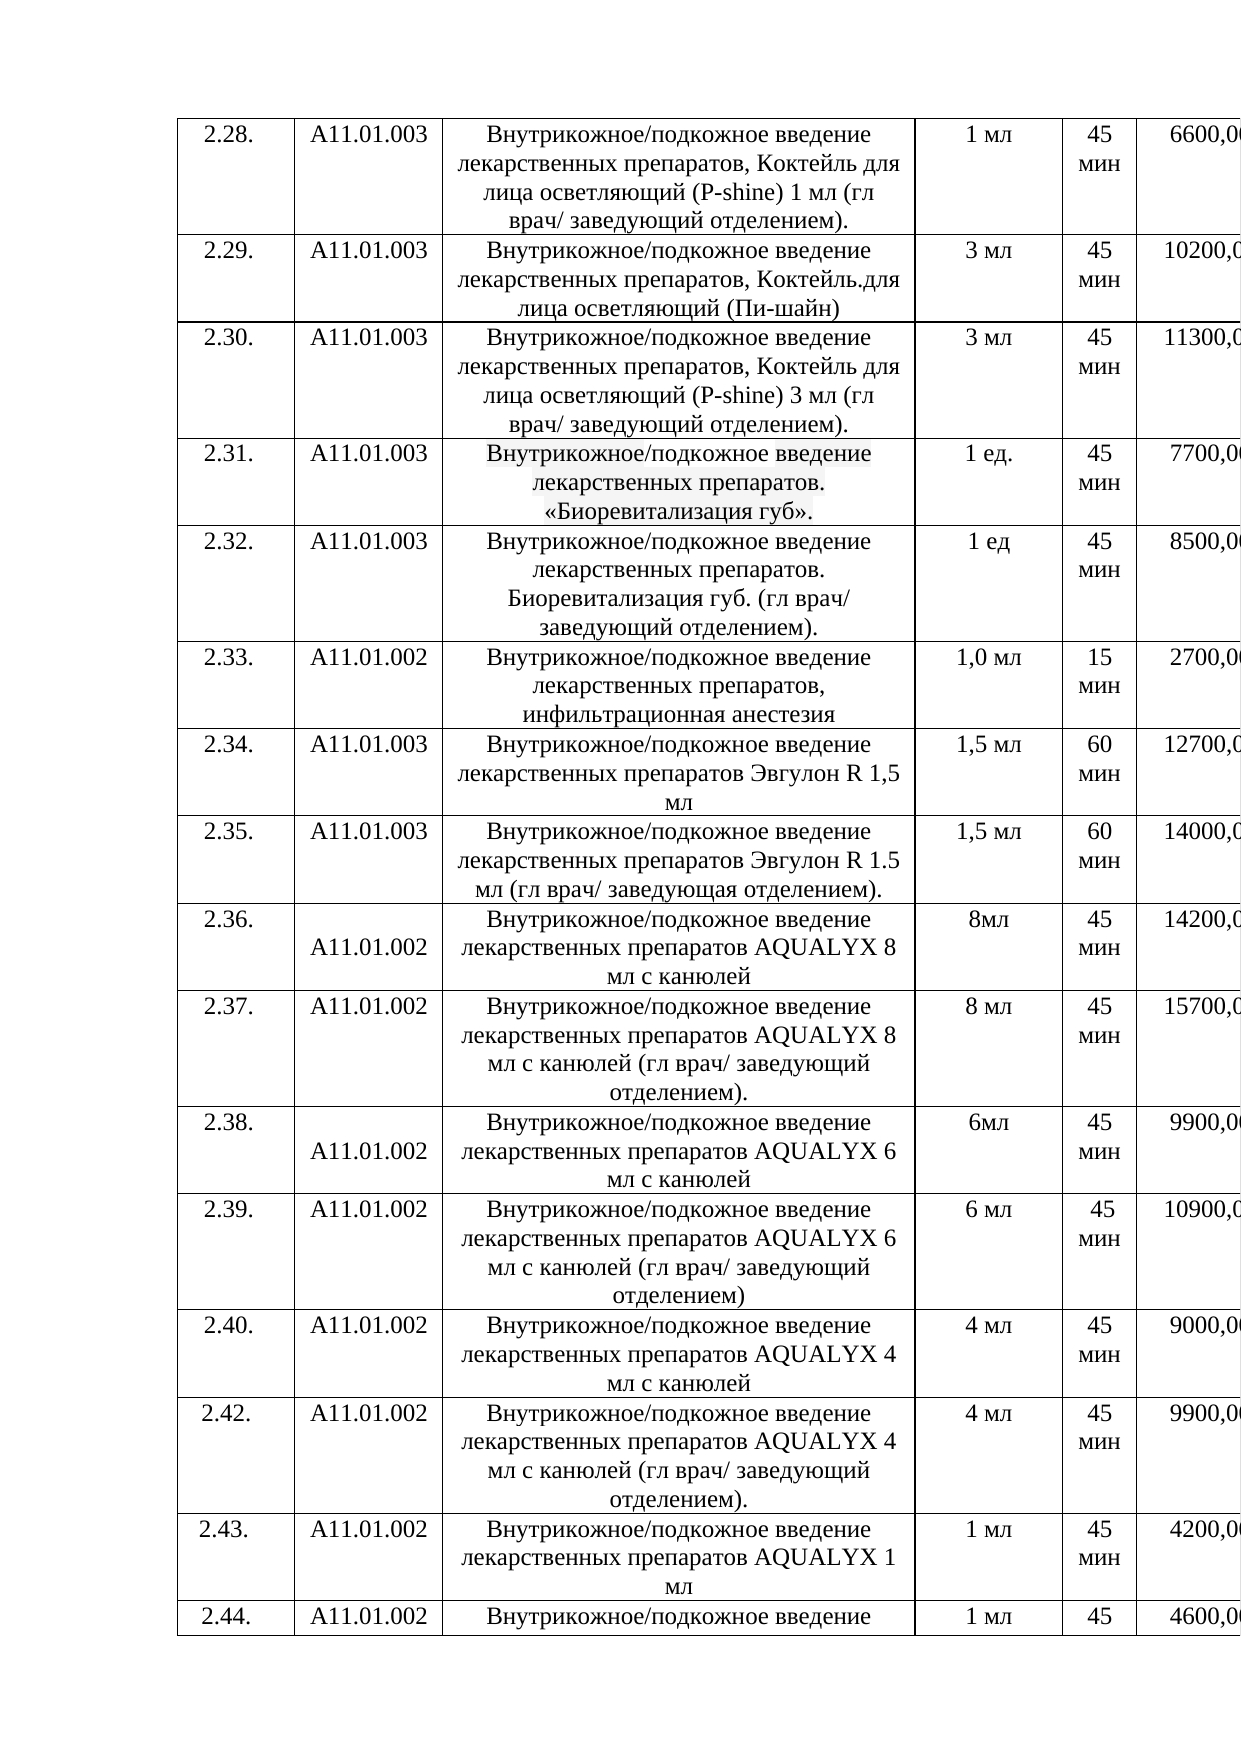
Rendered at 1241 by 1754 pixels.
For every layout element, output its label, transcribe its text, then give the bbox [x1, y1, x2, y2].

table_cell 1 мл [916, 119, 1062, 234]
table_cell Внутрикожное/подкожное введение лекарственных препаратов AQUALYX 6 мл с канюлей [443, 1107, 914, 1193]
table_cell 45 мин [1063, 1310, 1136, 1397]
table_cell 11300,00 [1137, 323, 1240, 437]
table_cell А11.01.002 [295, 1107, 442, 1193]
table_cell 2.35. [178, 816, 294, 903]
table_cell 8 мл [916, 991, 1062, 1106]
table_cell 2.40. [178, 1310, 294, 1397]
table_cell Внутрикожное/подкожное введение лекарственных препаратов Эвгулон R 1,5 мл [443, 729, 914, 815]
table_cell 6600,00 [1137, 119, 1240, 234]
table_cell Внутрикожное/подкожное введение лекарственных препаратов AQUALYX 6 мл с канюлей (гл врач/ заведующий отделением) [443, 1194, 613, 1309]
table_cell 45 мин [1063, 439, 1136, 525]
table_cell 10200,00 [1137, 235, 1240, 321]
table_cell 45 мин [1063, 1107, 1136, 1193]
table_cell 1,5 мл [916, 729, 1062, 815]
table_cell 2.31. [178, 439, 294, 525]
table_cell 2.36. [178, 904, 294, 990]
table_cell 4 мл [916, 1310, 1062, 1397]
table_cell 2.29. [178, 235, 294, 321]
table_cell 15 мин [1063, 642, 1136, 728]
table_cell 1 ед [916, 526, 1062, 641]
table_cell Внутрикожное/подкожное введение лекарственных препаратов AQUALYX 8 мл с канюлей [443, 904, 914, 990]
table_cell 2.44. [178, 1601, 294, 1635]
table_cell 2.30. [178, 323, 294, 437]
table_cell А11.01.002 [295, 1310, 442, 1397]
table_cell А11.01.003 [295, 816, 442, 903]
table_cell 45 мин [1063, 323, 1136, 437]
table_cell 14000,00 [1137, 816, 1240, 903]
table_cell Внутрикожное/подкожное введение лекарственных препаратов. Биоревитализация губ. (гл врач/ заведующий отделением). [443, 526, 914, 641]
table_cell Внутрикожное/подкожное введение лекарственных препаратов, Коктейль.для лица осветляющий (Пи-шайн) [443, 235, 914, 321]
table_cell А11.01.002 [295, 904, 442, 990]
table_cell 45 мин [1063, 1514, 1136, 1600]
table_cell А11.01.003 [295, 729, 442, 815]
table_cell Внутрикожное/подкожное введение лекарственных препаратов. «Биоревитализация губ». [443, 439, 544, 525]
table_cell 2.34. [178, 729, 294, 815]
table_cell 2.38. [178, 1107, 294, 1193]
table_cell 3 мл [916, 235, 1062, 321]
table_cell Внутрикожное/подкожное введение лекарственных препаратов AQUALYX 4 мл с канюлей [443, 1310, 914, 1397]
table_cell 8мл [916, 904, 1062, 990]
table_cell 2.33. [178, 642, 294, 728]
table_cell 7700,00 [1137, 439, 1240, 525]
table_cell 12700,00 [1137, 729, 1240, 815]
table_cell А11.01.002 [295, 1514, 442, 1600]
table_cell 45 мин [1063, 1194, 1136, 1309]
table_cell А11.01.002 [295, 991, 442, 1106]
table_cell 9900,00 [1137, 1107, 1240, 1193]
table_cell 8500,00 [1137, 526, 1240, 641]
table_cell 14200,00 [1137, 904, 1240, 990]
table_cell А11.01.002 [295, 1194, 442, 1309]
table_cell 2.32. [178, 526, 294, 641]
table_cell А11.01.003 [295, 323, 442, 437]
table_cell 2.28. [178, 119, 294, 234]
table_cell 2700,00 [1137, 642, 1240, 728]
table_cell Внутрикожное/подкожное введение лекарственных препаратов AQUALYX 1 мл [443, 1514, 914, 1600]
table_cell 1,5 мл [916, 816, 1062, 903]
table_cell 1,0 мл [916, 642, 1062, 728]
table_cell 15700,00 [1137, 991, 1240, 1106]
table_cell 2.37. [178, 991, 294, 1106]
table_cell А11.01.002 [295, 642, 442, 728]
table_cell 60 мин [1063, 729, 1136, 815]
table_cell 10900,00 [1137, 1194, 1240, 1309]
table_cell 6мл [916, 1107, 1062, 1193]
table_cell А11.01.003 [295, 526, 442, 641]
table_cell Внутрикожное/подкожное введение лекарственных препаратов AQUALYX 4 мл с канюлей (гл врач/ заведующий отделением). [748, 1398, 914, 1513]
table_cell 45 мин [1063, 991, 1136, 1106]
table_cell 1 мл [916, 1601, 1062, 1635]
table_cell 45 мин [1063, 526, 1136, 641]
table_cell 3 мл [916, 323, 1062, 437]
table_cell 9900,00 [1137, 1398, 1240, 1513]
table_cell А11.01.003 [295, 439, 442, 525]
table_cell 2.43. [178, 1514, 294, 1600]
table_cell 2.39. [178, 1194, 294, 1309]
table_cell Внутрикожное/подкожное введение лекарственных препаратов AQUALYX 1 мл (гл врач/ заведующий отделением). [443, 1601, 914, 1635]
table_cell А11.01.003 [295, 119, 442, 234]
table_cell Внутрикожное/подкожное введение лекарственных препаратов AQUALYX 4 мл с канюлей (гл врач/ заведующий отделением). [443, 1398, 609, 1513]
table_cell 2.42. [178, 1398, 294, 1513]
table_cell Внутрикожное/подкожное введение лекарственных препаратов. «Биоревитализация губ». [813, 439, 914, 525]
table_cell 1 ед. [916, 439, 1062, 525]
table_cell А11.01.002 [295, 1601, 442, 1635]
table_cell 45 мин [1063, 1601, 1136, 1635]
table_cell 45 мин [1063, 235, 1136, 321]
table_cell Внутрикожное/подкожное введение лекарственных препаратов AQUALYX 6 мл с канюлей (гл врач/ заведующий отделением) [745, 1194, 914, 1309]
table_cell 4600,00 [1137, 1601, 1240, 1635]
table_cell 1 мл [916, 1514, 1062, 1600]
table_cell Внутрикожное/подкожное введение лекарственных препаратов, инфильтрационная анестезия [443, 642, 914, 728]
table_cell 45 мин [1063, 119, 1136, 234]
table_cell Внутрикожное/подкожное введение лекарственных препаратов AQUALYX 8 мл с канюлей (гл врач/ заведующий отделением). [443, 991, 914, 1106]
table_cell 4200,00 [1137, 1514, 1240, 1600]
table_cell 60 мин [1063, 816, 1136, 903]
table_cell 4 мл [916, 1398, 1062, 1513]
table_cell 9000,00 [1137, 1310, 1240, 1397]
table_cell А11.01.003 [295, 235, 442, 321]
table_cell 6 мл [916, 1194, 1062, 1309]
table_cell А11.01.002 [295, 1398, 442, 1513]
table_cell 45 мин [1063, 904, 1136, 990]
table_cell 45 мин [1063, 1398, 1136, 1513]
